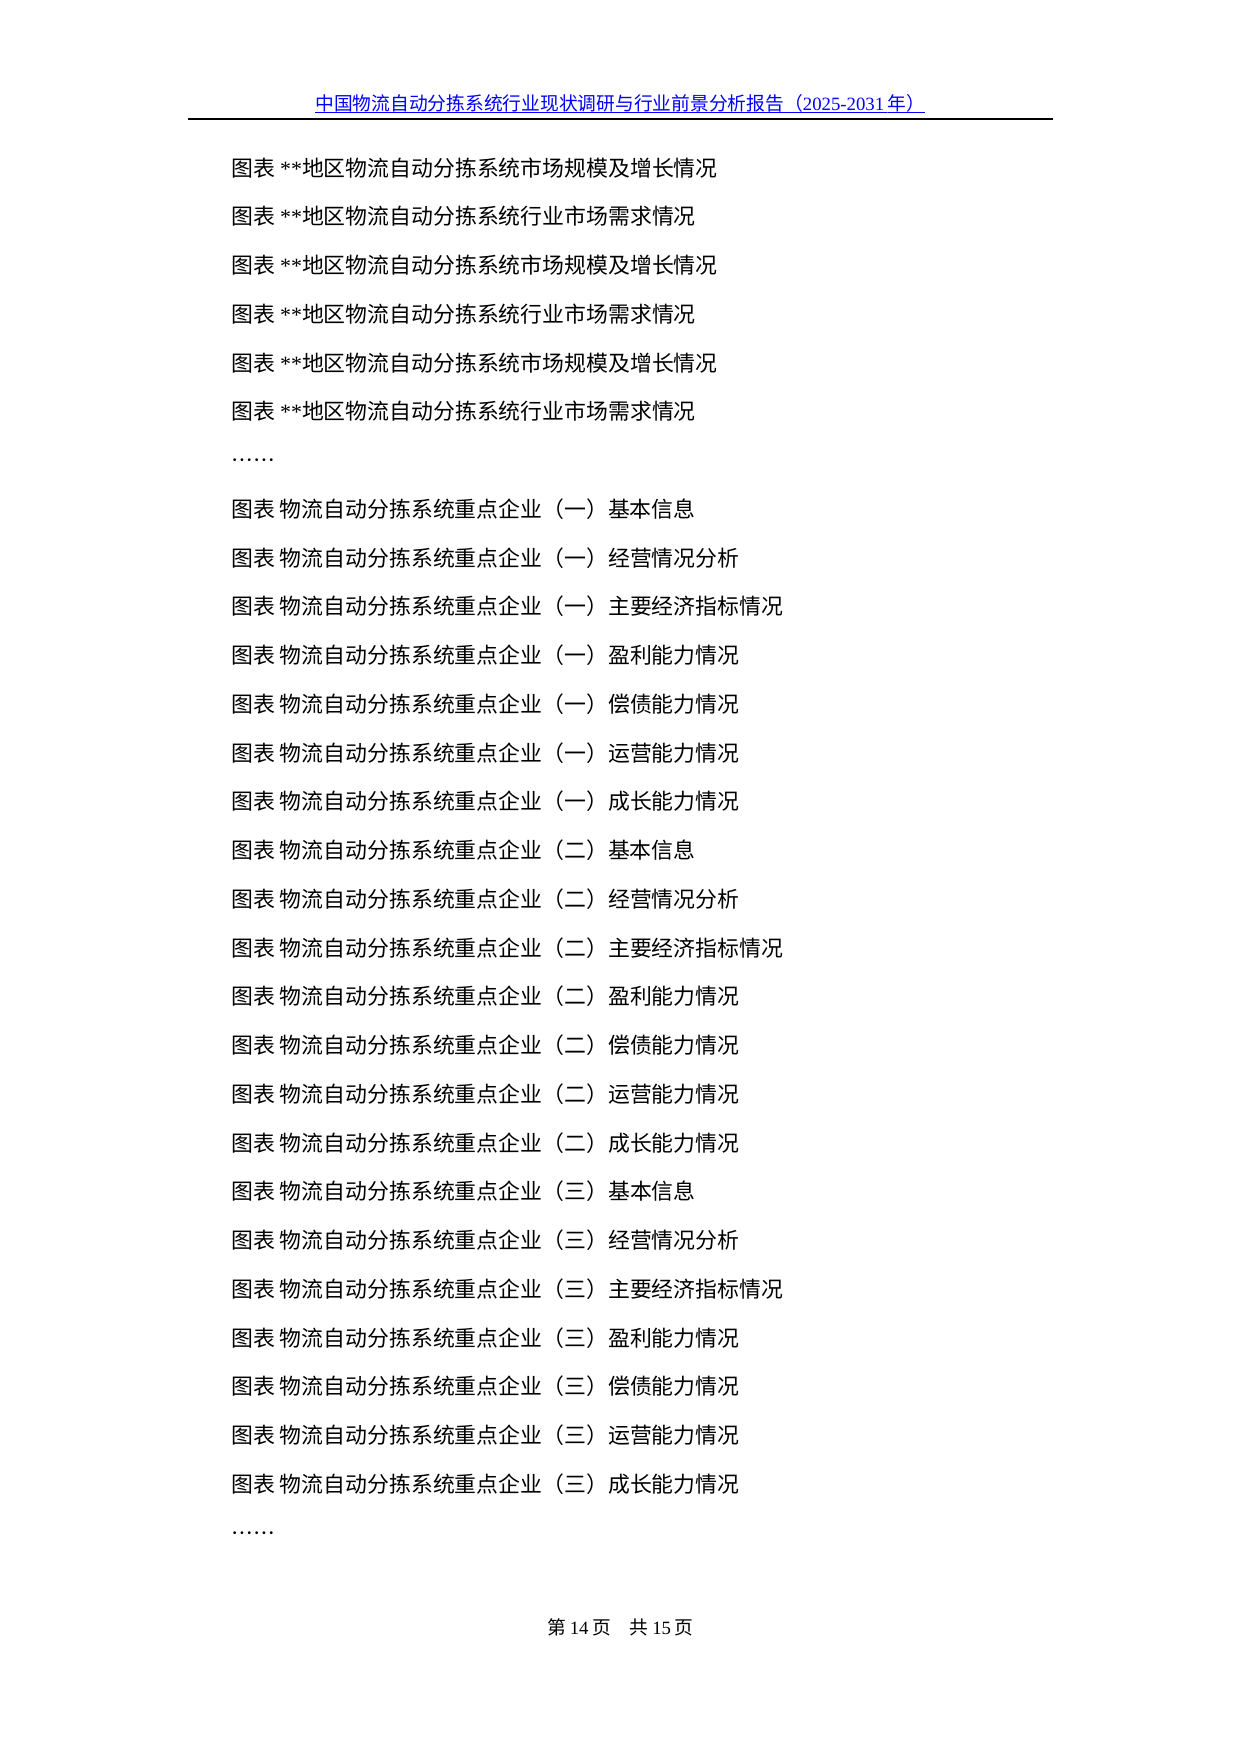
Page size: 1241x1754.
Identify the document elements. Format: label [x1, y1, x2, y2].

text [187, 150, 1053, 1548]
